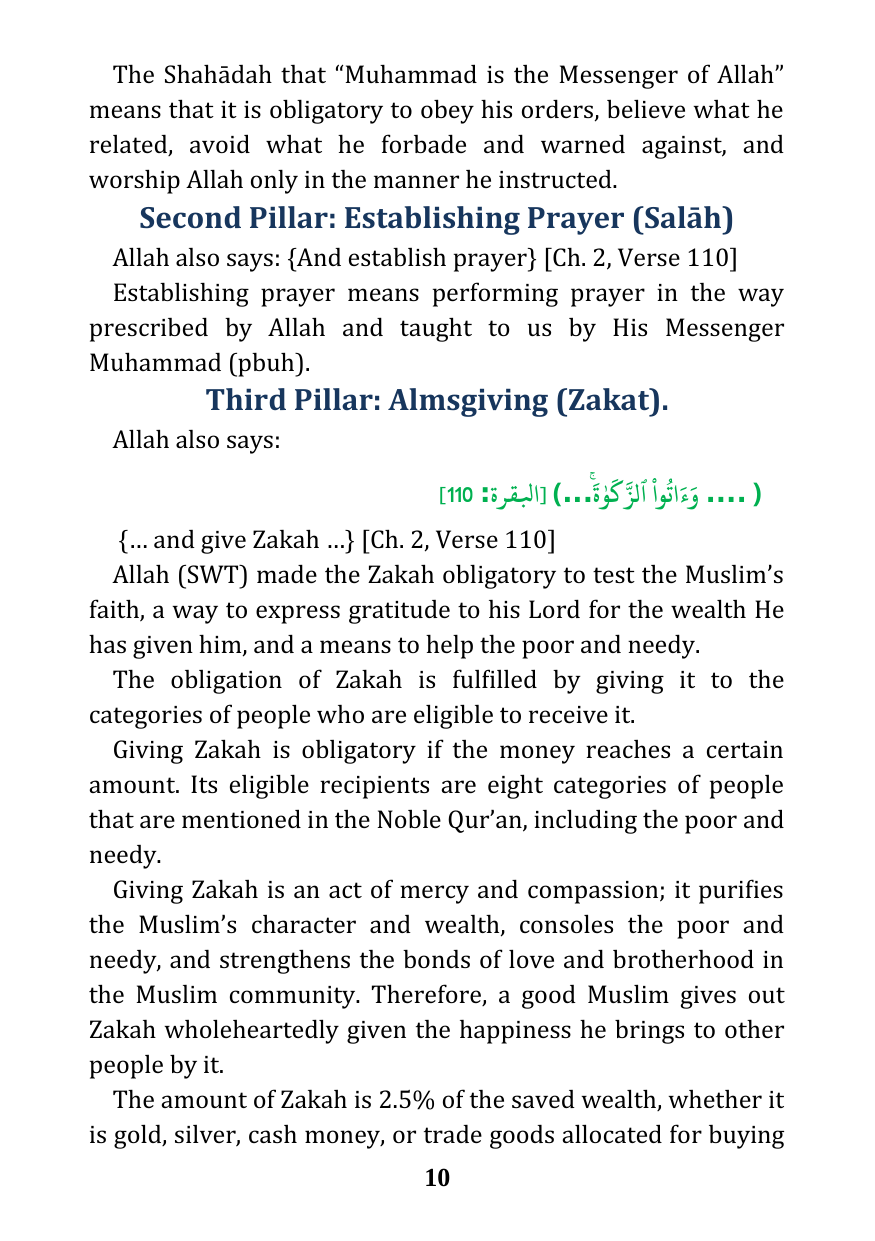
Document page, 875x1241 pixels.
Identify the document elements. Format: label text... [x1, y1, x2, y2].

text Allah also says: {And establish prayer} [Ch. 2, Verse 110] [89, 241, 785, 272]
text Establishing prayer means performing prayer in the way prescribed by Allah and taught to us by His Messenger Muhammad (pbuh). [89, 276, 785, 377]
subtitle Third Pillar: Almsgiving (Zakat). [89, 381, 785, 418]
text {… and give Zakah …} [Ch. 2, Verse 110] [89, 523, 785, 554]
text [89, 1083, 785, 1149]
text ﴿ .... وَءَاتُواْ ٱلزَّكَوٰةَۚ...﴾ [البقرة: 110] [89, 471, 785, 519]
text Giving Zakah is obligatory if the money reaches a certain amount. Its eligible recipients are eight categories of people that are mentioned in the Noble Qur’an, including the poor and needy. [89, 733, 785, 869]
subtitle Second Pillar: Establishing Prayer (Salāh) [89, 199, 785, 236]
text The obligation of Zakah is fulfilled by giving it to the categories of people who are eligible to receive it. [89, 663, 785, 729]
text Giving Zakah is an act of mercy and compassion; it purifies the Muslim’s character and wealth, consoles the poor and needy, and strengthens the bonds of love and brotherhood in the Muslim community. Therefore, a good Muslim gives out Zakah wholeheartedly given the happiness he brings to other people by it. [89, 873, 785, 1079]
text The Shahādah that “Muhammad is the Messenger of Allah” means that it is obligatory to obey his orders, believe what he related, avoid what he forbade and warned against, and worship Allah only in the manner he instructed. [89, 59, 785, 194]
text Allah also says: [89, 423, 785, 454]
text Allah (SWT) made the Zakah obligatory to test the Muslim’s faith, a way to express gratitude to his Lord for the wealth He has given him, and a means to help the poor and needy. [89, 558, 785, 659]
